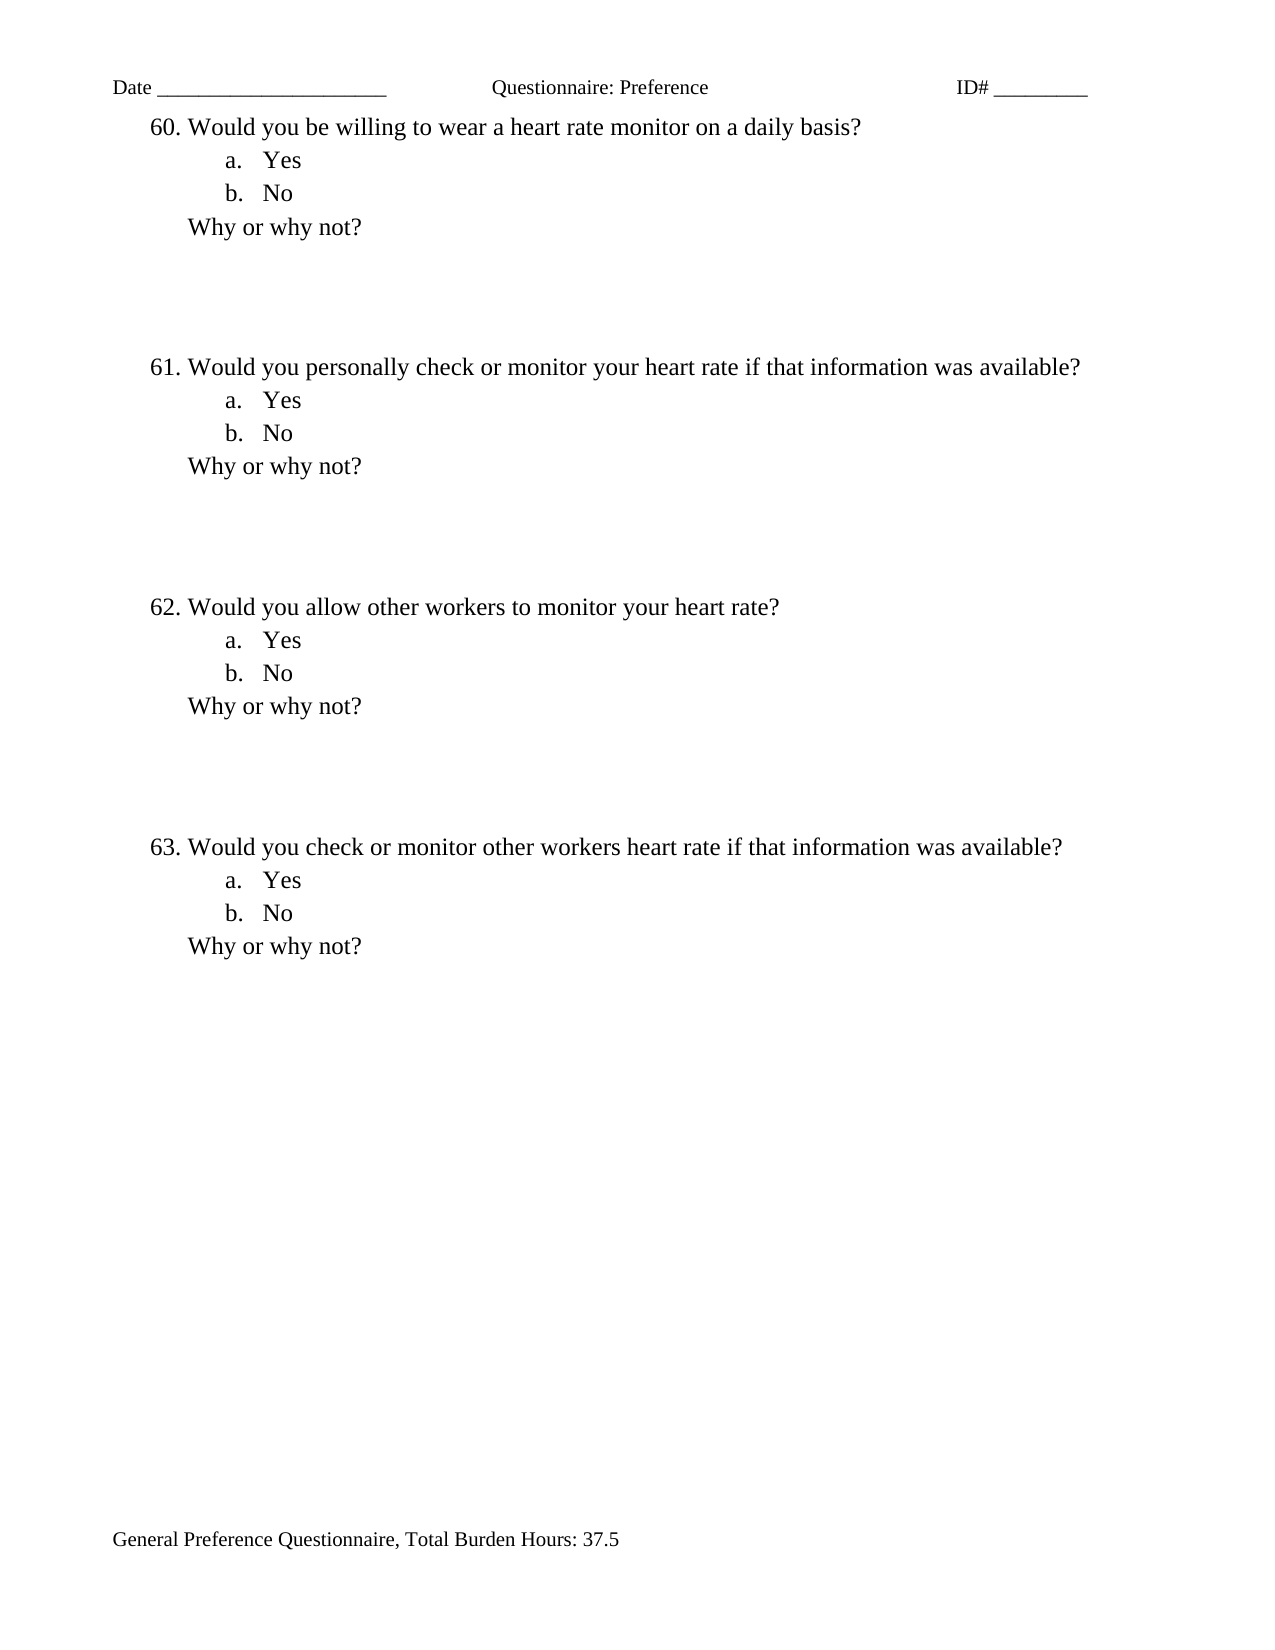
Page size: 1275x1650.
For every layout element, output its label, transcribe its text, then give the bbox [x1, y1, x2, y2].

text Why or why not? [112, 212, 1162, 240]
list Yes [225, 385, 1162, 414]
list Yes [225, 625, 1162, 654]
list No [225, 658, 1162, 687]
list No [225, 178, 1162, 207]
list Would you allow other workers to monitor your heart rate? [150, 592, 1162, 621]
text Why or why not? [112, 691, 1162, 720]
text Why or why not? [112, 451, 1162, 480]
list No [225, 418, 1162, 447]
list Yes [225, 146, 1162, 174]
list Yes [225, 865, 1162, 894]
list Would you be willing to wear a heart rate monitor on a daily basis? [150, 112, 1162, 141]
list No [225, 898, 1162, 927]
list Would you personally check or monitor your heart rate if that information was available? [150, 352, 1162, 381]
list Would you check or monitor other workers heart rate if that information was available? [150, 832, 1162, 861]
text Why or why not? [112, 931, 1162, 960]
